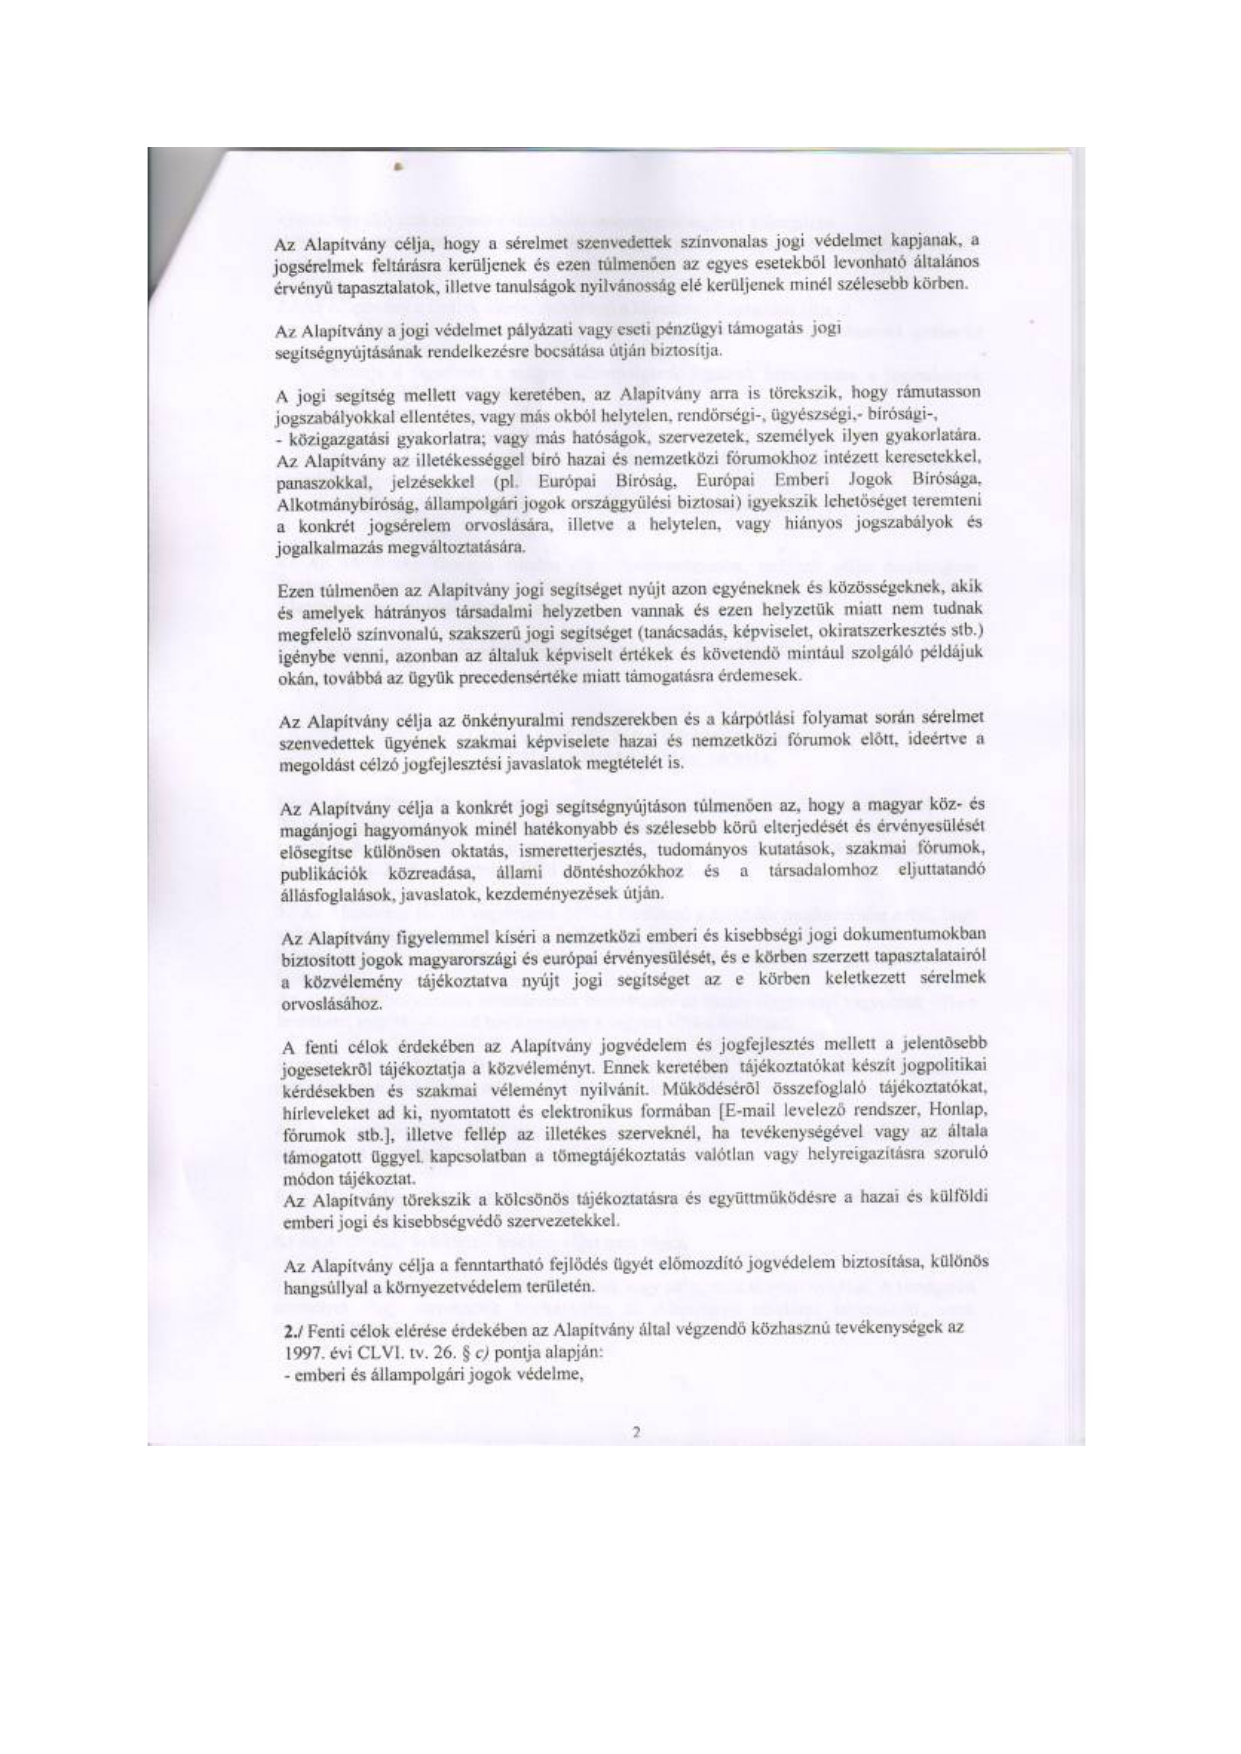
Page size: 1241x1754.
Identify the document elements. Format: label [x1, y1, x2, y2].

picture [147, 147, 1093, 1446]
